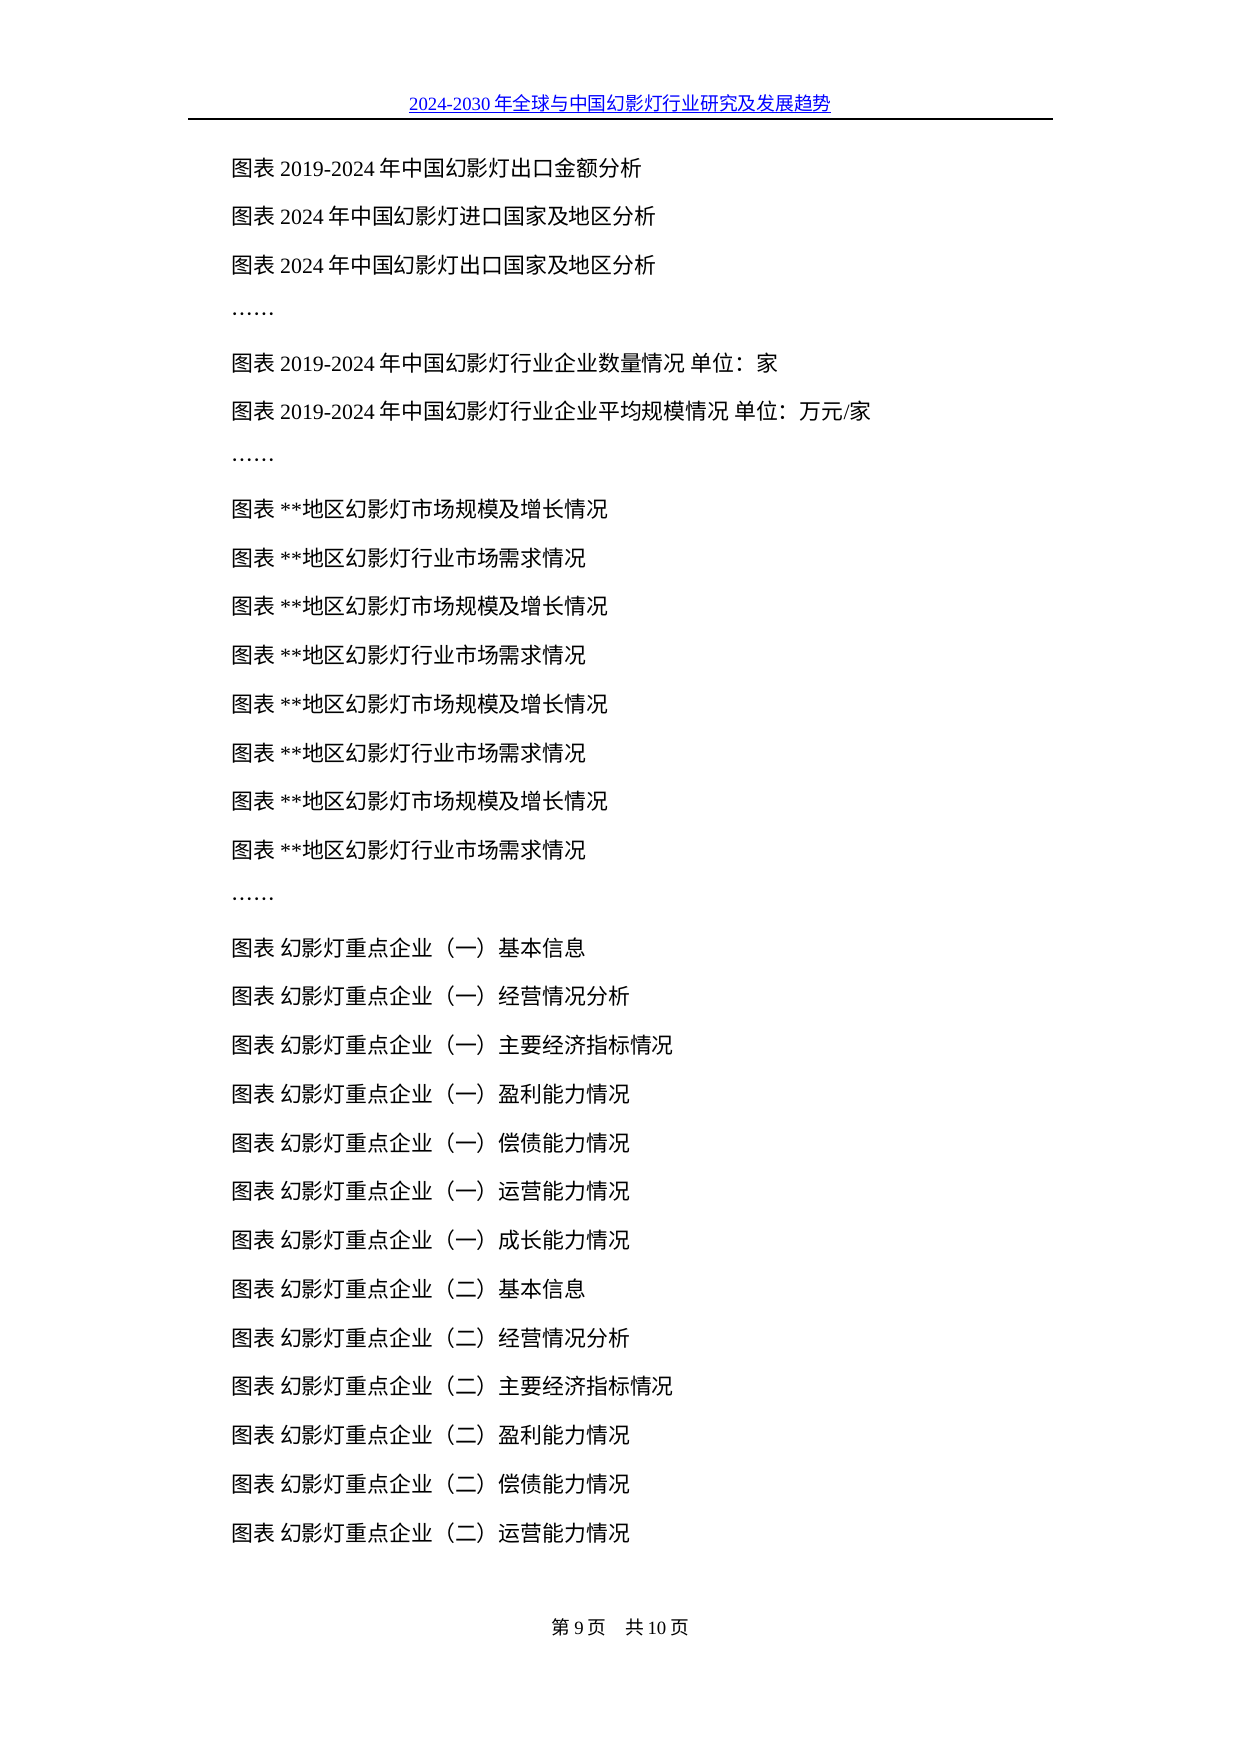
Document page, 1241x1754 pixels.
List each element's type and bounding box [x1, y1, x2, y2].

text [187, 150, 1053, 1548]
